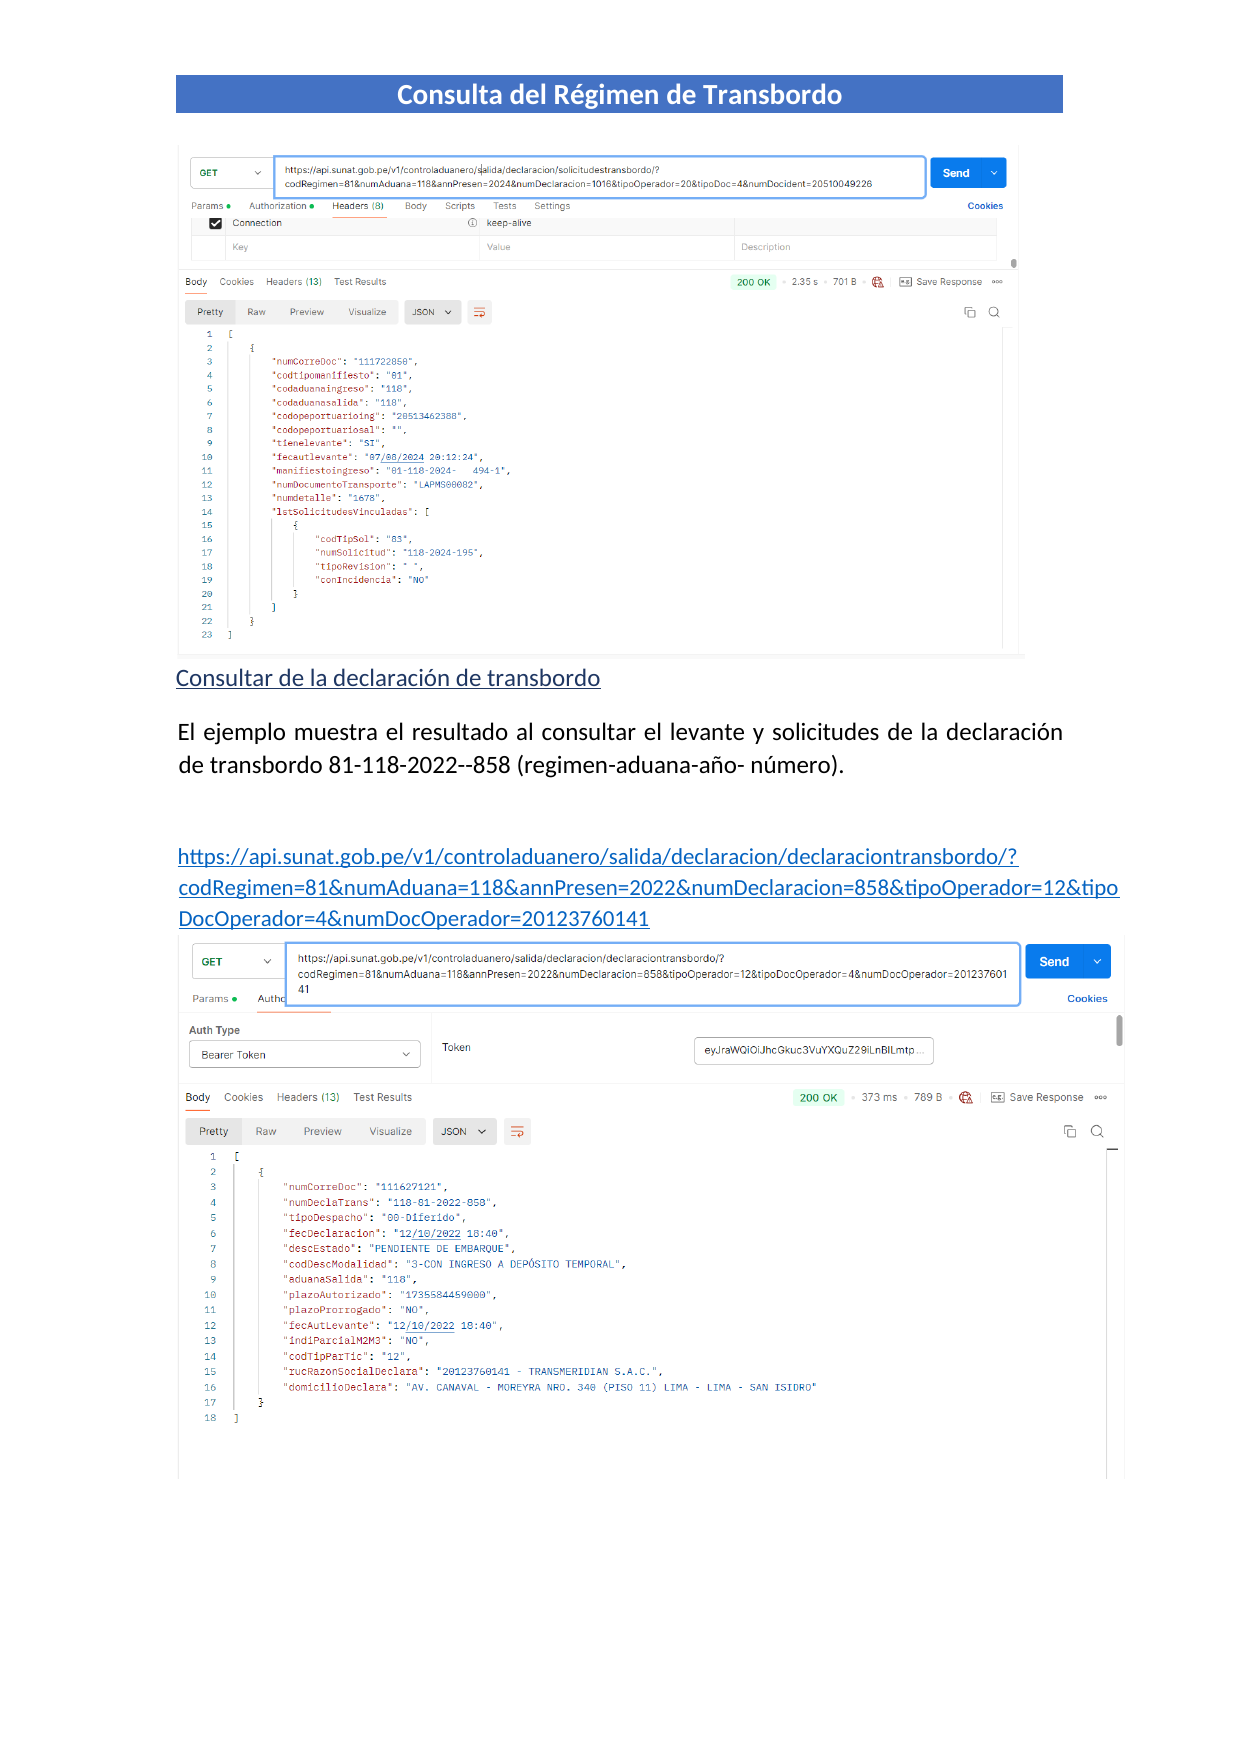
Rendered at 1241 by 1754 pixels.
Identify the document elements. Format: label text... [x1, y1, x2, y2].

text El ejemplo muestra el resultado al consultar el levante y solicitudes de la declaración de transbordo 81-118-2022--858 (regimen-aduana-año- número). [177, 716, 1065, 780]
picture [177, 145, 1025, 659]
text https://api.sunat.gob.pe/v1/controladuanero/salida/declaracion/declaraciontransbordo/?codRegimen=81&numAduana=118&annPresen=2022&numDeclaracion=858&tipoOperador=12&tipoDocOperador=4&numDocOperador=20123760141 [177, 842, 1126, 932]
text Consultar de la declaración de transbordo [176, 662, 1126, 692]
picture [177, 935, 1127, 1479]
